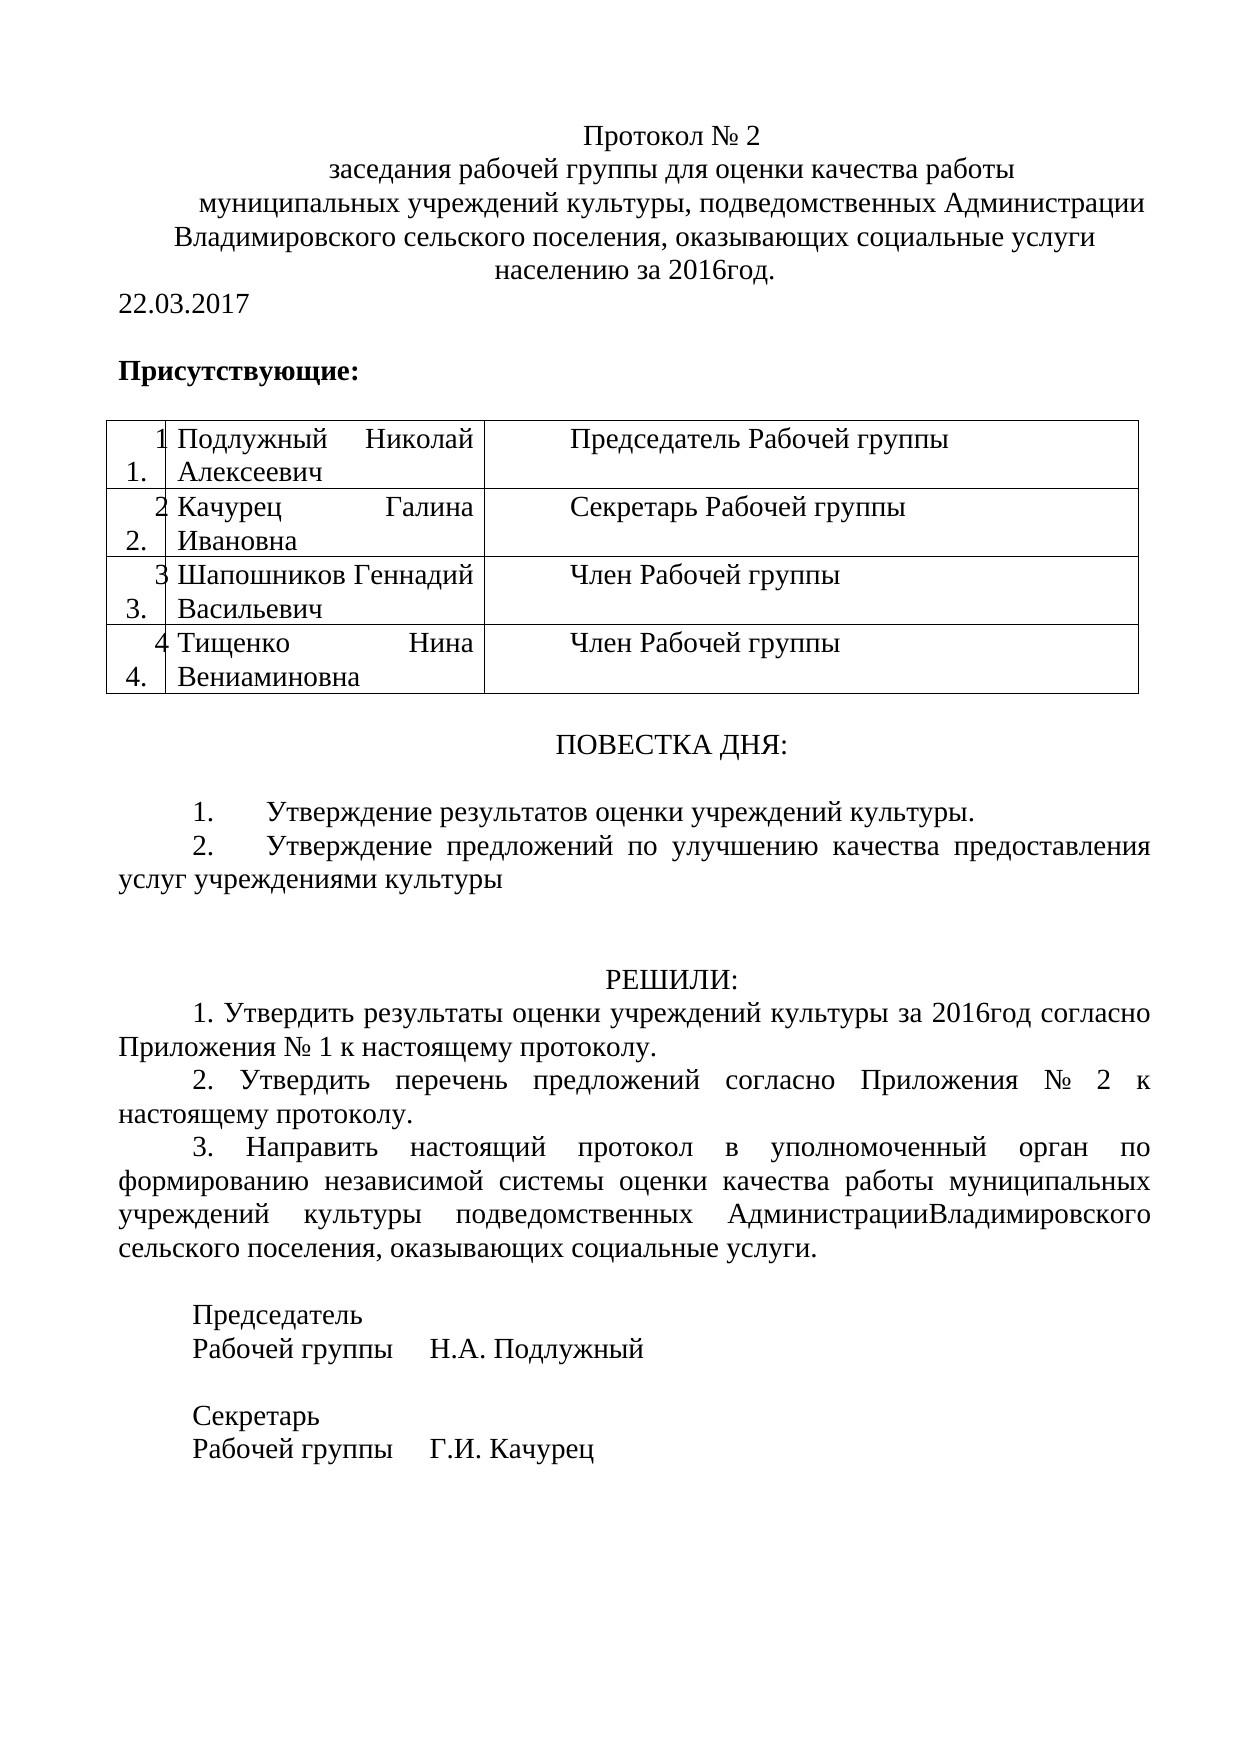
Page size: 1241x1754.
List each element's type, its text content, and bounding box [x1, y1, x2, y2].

text Рабочей группы Н.А. Подлужный [118, 1331, 1152, 1364]
table_cell Тищенко Нина Вениаминовна [166, 625, 484, 692]
table_cell 44. [107, 625, 165, 692]
text Председатель [118, 1297, 1152, 1331]
text Рабочей группы Г.И. Качурец [118, 1431, 1152, 1465]
text ПОВЕСТКА ДНЯ: [118, 727, 1152, 761]
table_cell 33. [107, 557, 165, 624]
table_cell 22. [107, 489, 165, 556]
table_header Председатель Рабочей группы [485, 421, 1138, 488]
text 3. Направить настоящий протокол в уполномоченный орган по формированию независимой системы оценки качества работы муниципальных учреждений культуры подведомственных АдминистрацииВладимировского сельского поселения, оказывающих социальные услуги. [118, 1129, 1152, 1264]
text Протокол № 2 [118, 118, 1152, 152]
table_cell Качурец Галина Ивановна [166, 489, 484, 556]
text Секретарь [118, 1398, 1152, 1431]
text муниципальных учреждений культуры, подведомственных Администрации Владимировского сельского поселения, оказывающих социальные услуги населению за 2016год. [118, 185, 1152, 286]
table_cell Член Рабочей группы [485, 557, 1138, 624]
table_cell Шапошников Геннадий Васильевич [166, 557, 484, 624]
text РЕШИЛИ: [118, 962, 1152, 995]
text заседания рабочей группы для оценки качества работы [118, 152, 1152, 185]
list Утверждение результатов оценки учреждений культуры. [118, 794, 1152, 828]
table_header Подлужный Николай Алексеевич [166, 421, 484, 488]
table_header 11. [107, 421, 165, 488]
text 22.03.2017 [118, 286, 1152, 319]
text 1. Утвердить результаты оценки учреждений культуры за 2016год согласно Приложения № 1 к настоящему протоколу. [118, 995, 1152, 1062]
table_cell Член Рабочей группы [485, 625, 1138, 692]
table_cell Секретарь Рабочей группы [485, 489, 1138, 556]
text Присутствующие: [118, 353, 1152, 386]
text 2. Утвердить перечень предложений согласно Приложения № 2 к настоящему протоколу. [118, 1062, 1152, 1129]
list Утверждение предложений по улучшению качества предоставления услуг учреждениями культуры [118, 828, 1152, 895]
